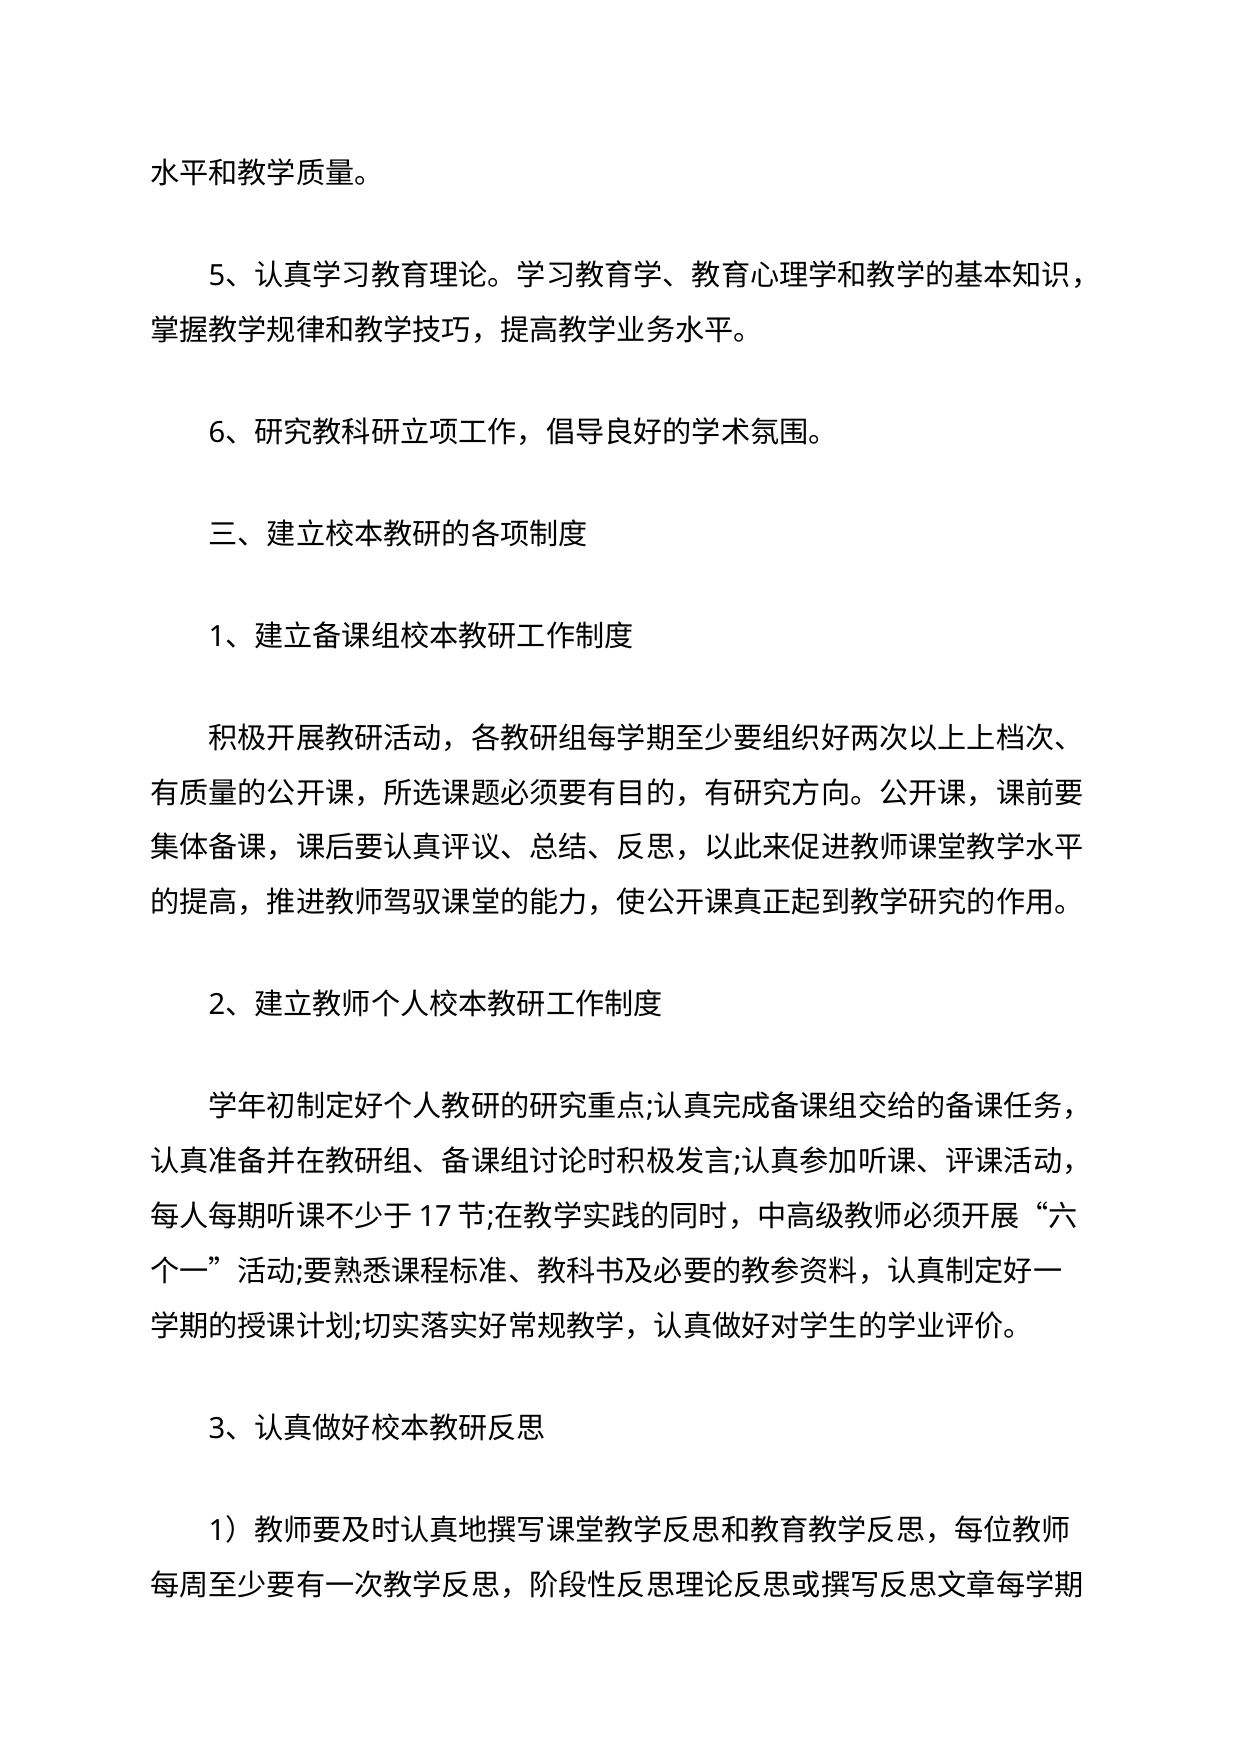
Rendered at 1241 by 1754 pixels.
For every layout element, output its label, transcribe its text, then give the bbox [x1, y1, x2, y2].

text 三、建立校本教研的各项制度 [150, 511, 1090, 553]
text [150, 150, 1090, 192]
text 2、建立教师个人校本教研工作制度 [150, 981, 1090, 1023]
text 3、认真做好校本教研反思 [150, 1405, 1090, 1447]
text 学年初制定好个人教研的研究重点;认真完成备课组交给的备课任务，认真准备并在教研组、备课组讨论时积极发言;认真参加听课、评课活动，每人每期听课不少于17节;在教学实践的同时，中高级教师必须开展“六个一”活动;要熟悉课程标准、教科书及必要的教参资料，认真制定好一学期的授课计划;切实落实好常规教学，认真做好对学生的学业评价。 [150, 1083, 1090, 1345]
text 5、认真学习教育理论。学习教育学、教育心理学和教学的基本知识，掌握教学规律和教学技巧，提高教学业务水平。 [150, 252, 1090, 349]
text 积极开展教研活动，各教研组每学期至少要组织好两次以上上档次、有质量的公开课，所选课题必须要有目的，有研究方向。公开课，课前要集体备课，课后要认真评议、总结、反思，以此来促进教师课堂教学水平的提高，推进教师驾驭课堂的能力，使公开课真正起到教学研究的作用。 [150, 714, 1090, 921]
text 6、研究教科研立项工作，倡导良好的学术氛围。 [150, 408, 1090, 451]
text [150, 1507, 1090, 1604]
text 1、建立备课组校本教研工作制度 [150, 612, 1090, 655]
